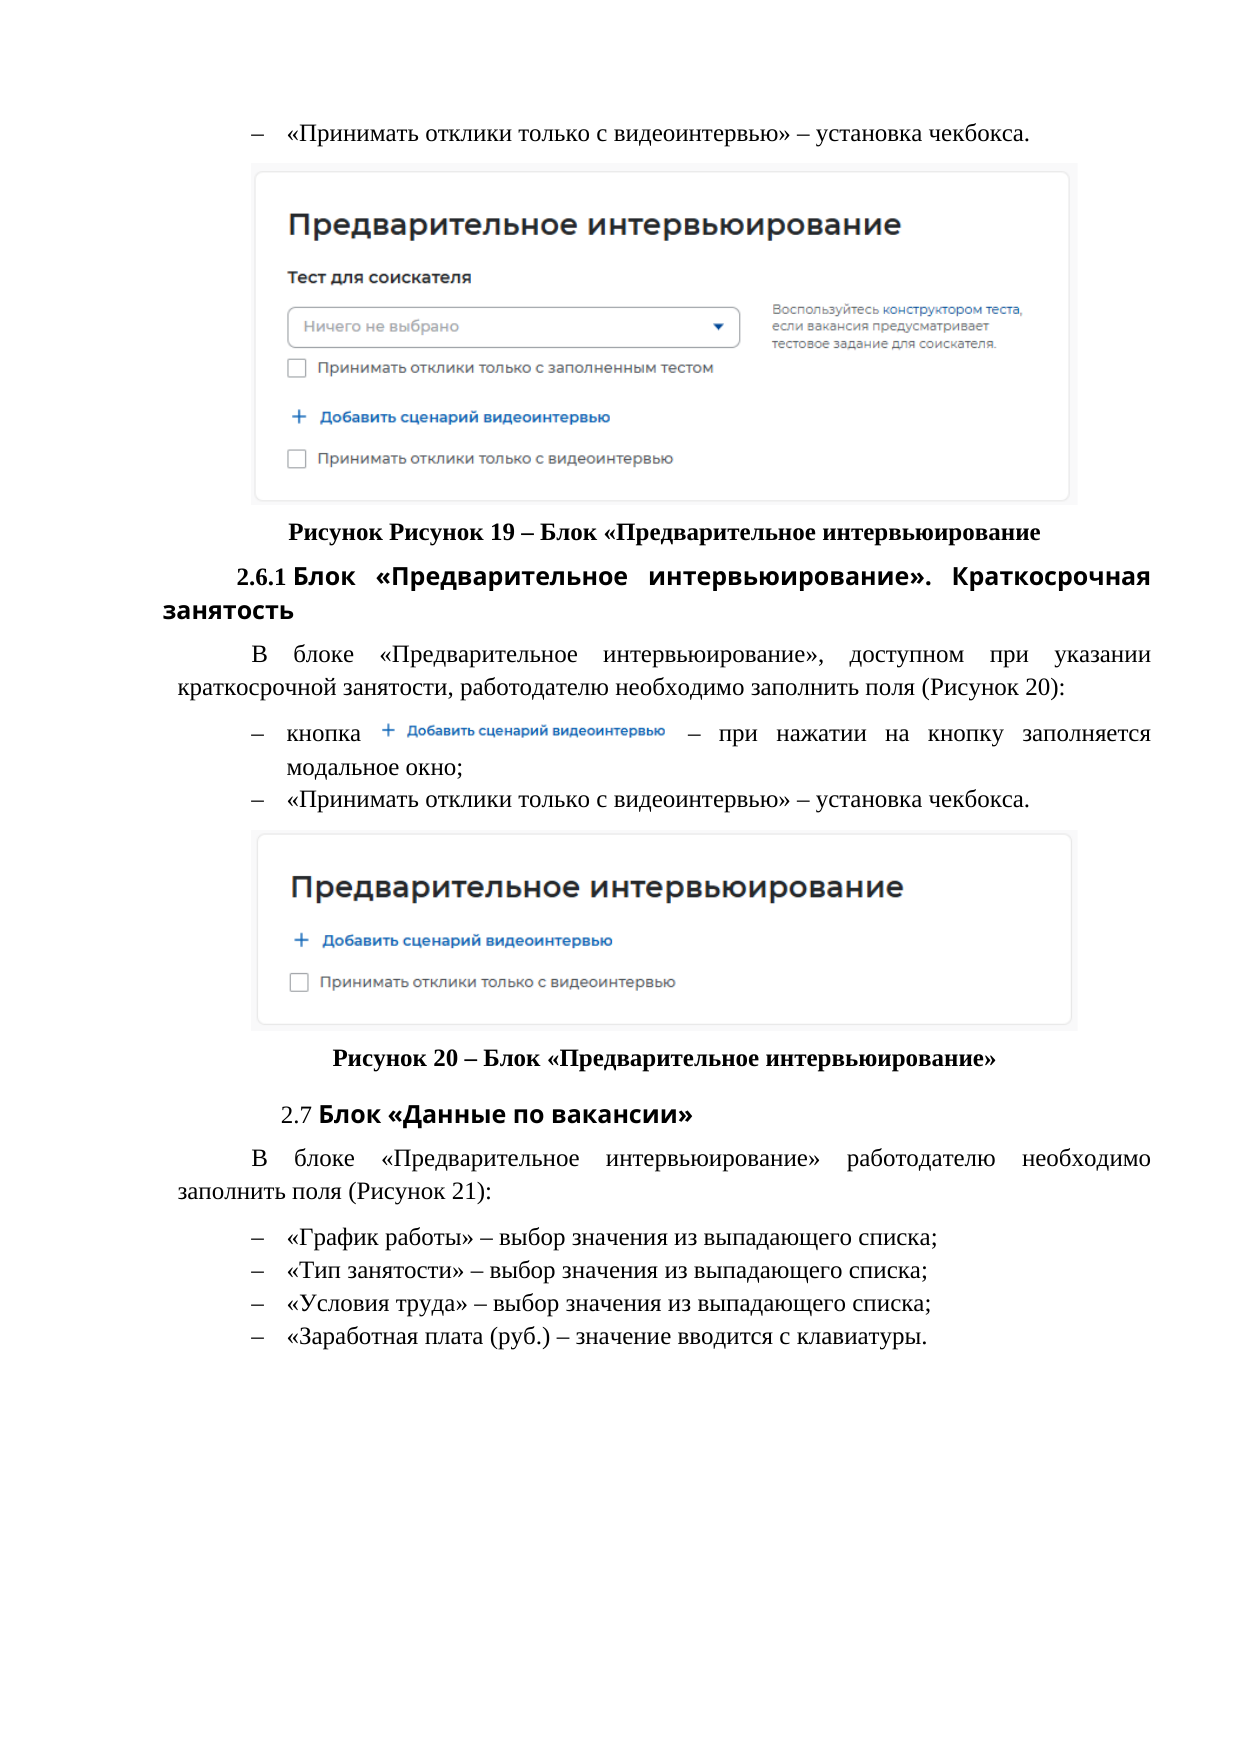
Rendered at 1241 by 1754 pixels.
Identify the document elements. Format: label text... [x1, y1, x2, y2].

text кнопка – при нажатии на кнопку заполняется модальное окно; [251, 718, 1152, 780]
subtitle Блок «Предварительное интервьюирование». Краткосрочная занятость [162, 559, 1152, 627]
text «Принимать отклики только с видеоинтервью» – установка чекбокса. [251, 784, 1152, 813]
picture [251, 163, 1078, 505]
picture [251, 830, 1078, 1031]
text В блоке «Предварительное интервьюирование», доступном при указании краткосрочной занятости, работодателю необходимо заполнить поля (Рисунок 20): [177, 639, 1152, 701]
text «Принимать отклики только с видеоинтервью» – установка чекбокса. [251, 118, 1152, 147]
text Рисунок 19 – Блок «Предварительное интервьюирование [177, 517, 1152, 546]
text «Условия труда» – выбор значения из выпадающего списка; [251, 1288, 1152, 1316]
subtitle Блок «Данные по вакансии» [207, 1097, 1152, 1131]
text «Тип занятости» – выбор значения из выпадающего списка; [251, 1255, 1152, 1283]
picture [379, 717, 670, 742]
text В блоке «Предварительное интервьюирование» работодателю необходимо заполнить поля (Рисунок 21): [177, 1143, 1152, 1205]
text «График работы» – выбор значения из выпадающего списка; [251, 1222, 1152, 1250]
text «Заработная плата (руб.) – значение вводится с клавиатуры. [251, 1321, 1152, 1349]
list Рисунок 20 – Блок «Предварительное интервьюирование» [177, 1043, 1152, 1072]
